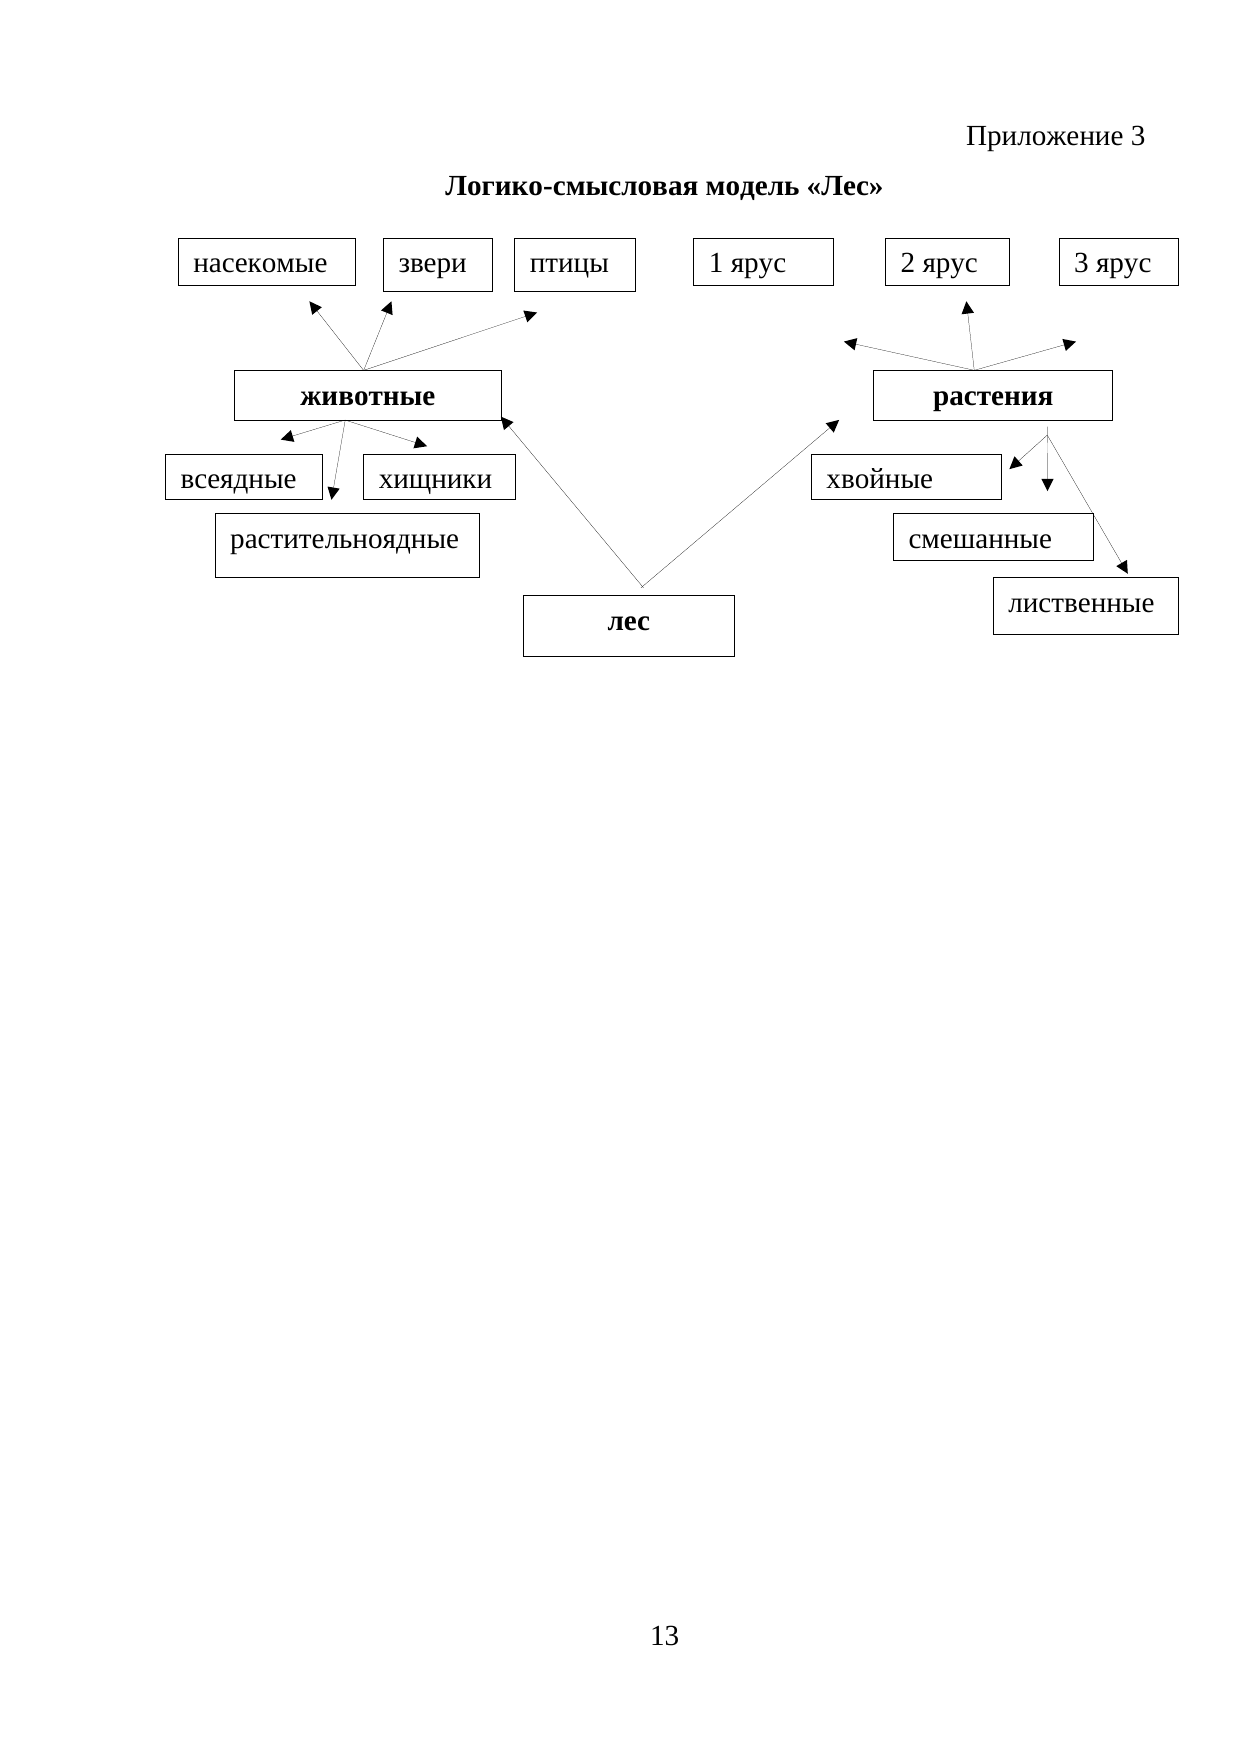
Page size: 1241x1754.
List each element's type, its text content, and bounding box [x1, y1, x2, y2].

text Приложение 3 [177, 118, 1152, 152]
list Логико-смысловая модель «Лес» [177, 168, 1152, 202]
